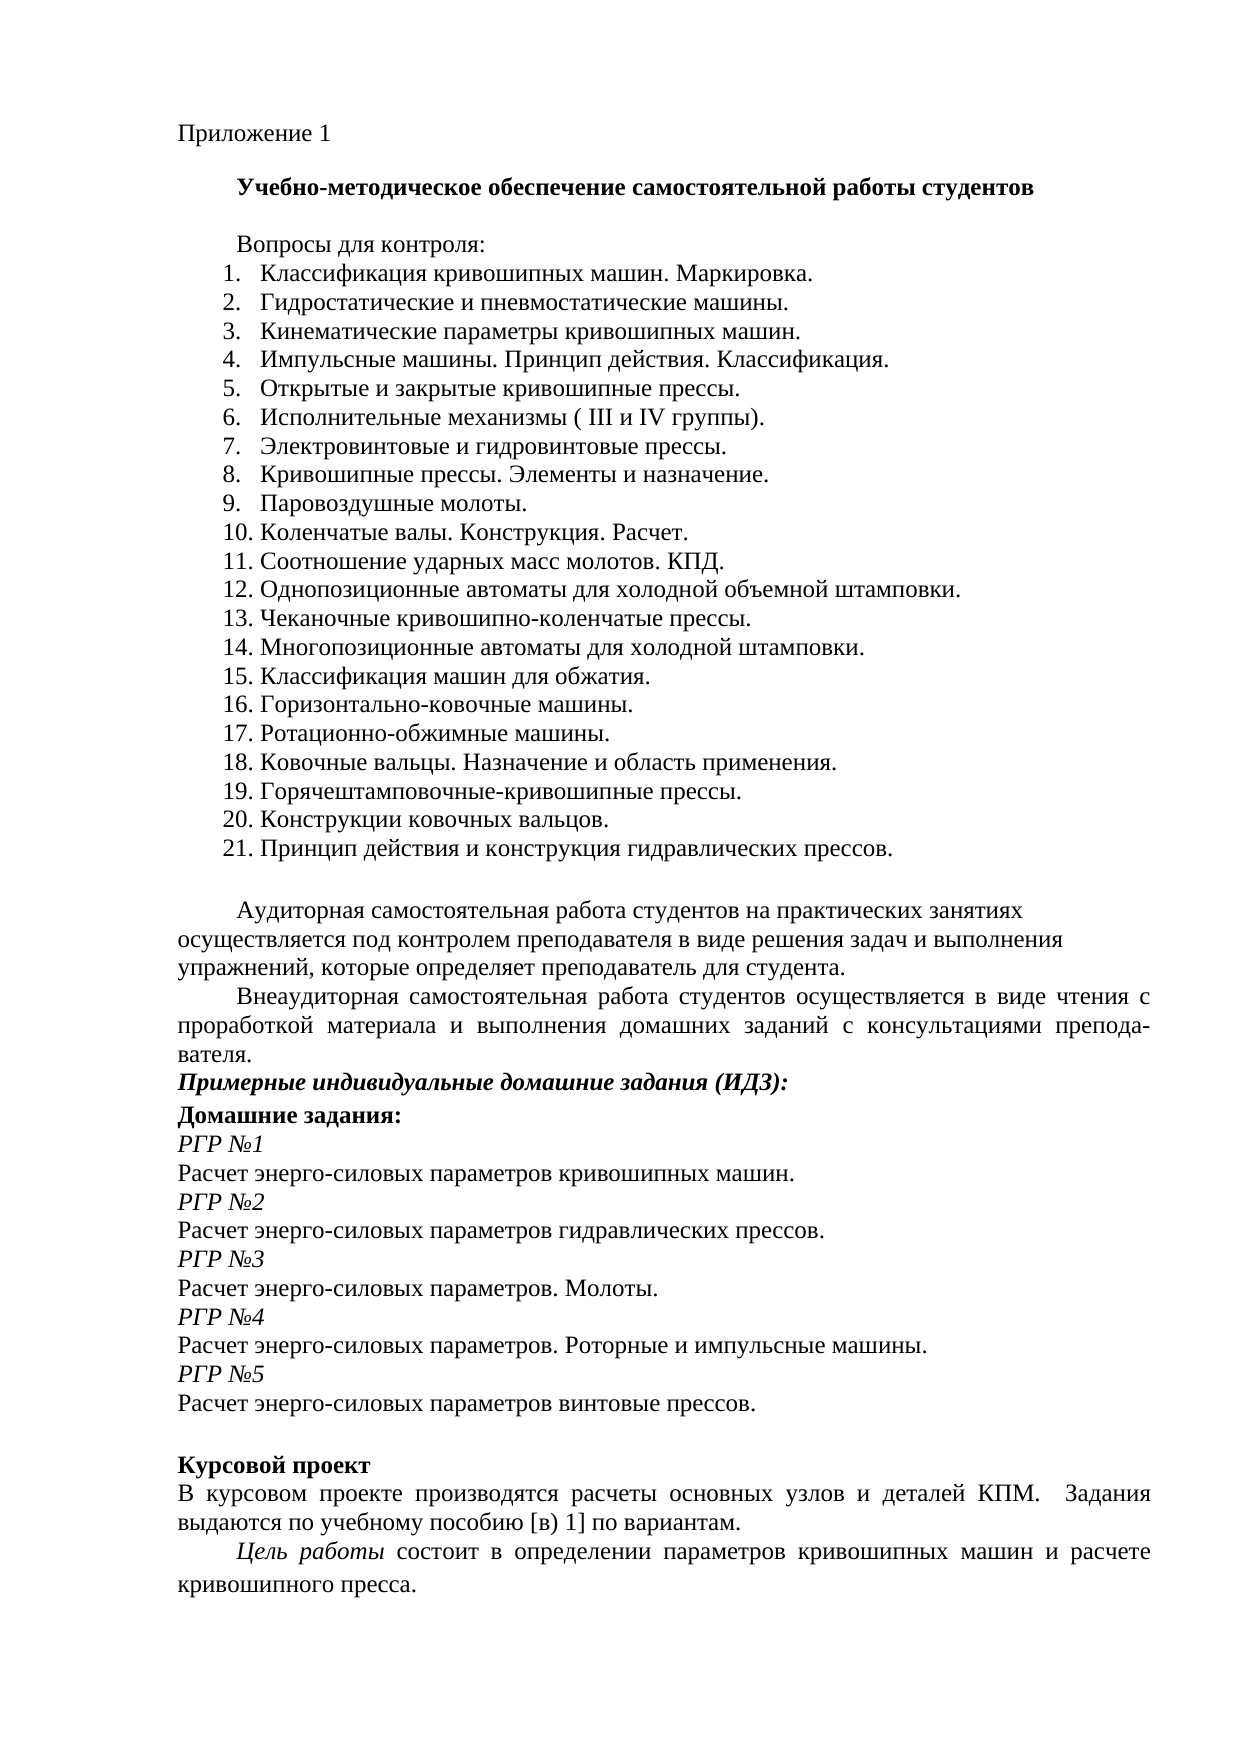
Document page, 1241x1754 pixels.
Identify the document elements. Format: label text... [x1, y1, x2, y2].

text Расчет энерго-силовых параметров. Молоты. [177, 1273, 1152, 1302]
list Гидростатические и пневмостатические машины. [222, 287, 1152, 316]
text Приложение 1 [177, 118, 1152, 147]
text Аудиторная самостоятельная работа студентов на практических занятиях осуществляется под контролем преподавателя в виде решения задач и выполнения упражнений, которые определяет преподаватель для студента. [177, 895, 1152, 981]
list Горизонтально-ковочные машины. [222, 689, 1152, 718]
list Кинематические параметры кривошипных машин. [222, 316, 1152, 344]
list Электровинтовые и гидровинтовые прессы. [222, 431, 1152, 459]
text Цель работы состоит в определении параметров кривошипных машин и расчете кривошипного пресса. [177, 1536, 1152, 1598]
list Ковочные вальцы. Назначение и область применения. [222, 747, 1152, 776]
text Расчет энерго-силовых параметров. Роторные и импульсные машины. [177, 1331, 1152, 1359]
list Классификация кривошипных машин. Маркировка. [222, 258, 1152, 287]
list Конструкции ковочных вальцов. [222, 804, 1152, 833]
list Ротационно-обжимные машины. [222, 718, 1152, 747]
text Расчет энерго-силовых параметров винтовые прессов. [177, 1388, 1152, 1417]
text РГР №1 [177, 1129, 1152, 1158]
text Курсовой проект [177, 1450, 1152, 1478]
list Импульсные машины. Принцип действия. Классификация. [222, 344, 1152, 373]
list Открытые и закрытые кривошипные прессы. [222, 373, 1152, 402]
text Внеаудиторная самостоятельная работа студентов осуществляется в виде чтения с проработкой материала и выполнения домашних заданий с консультациями препода-вателя. [177, 981, 1152, 1067]
text РГР №5 [177, 1359, 1152, 1388]
text Учебно-методическое обеспечение самостоятельной работы студентов [177, 172, 1152, 201]
text РГР №4 [177, 1302, 1152, 1331]
text РГР №2 [177, 1187, 1152, 1216]
text Домашние задания: [177, 1101, 1152, 1129]
list Однопозиционные автоматы для холодной объемной штамповки. [222, 574, 1152, 603]
list Горячештамповочные-кривошипные прессы. [222, 776, 1152, 804]
text Примерные индивидуальные домашние задания (ИДЗ): [177, 1067, 1152, 1096]
text РГР №3 [177, 1244, 1152, 1273]
list Исполнительные механизмы ( III и IV группы). [222, 402, 1152, 431]
text Вопросы для контроля: [177, 229, 1152, 258]
list Принцип действия и конструкция гидравлических прессов. [222, 833, 1152, 862]
list Кривошипные прессы. Элементы и назначение. [222, 459, 1152, 488]
text В курсовом проекте производятся расчеты основных узлов и деталей КПМ. Задания выдаются по учебному пособию [в) 1] по вариантам. [177, 1478, 1152, 1536]
list Паровоздушные молоты. [222, 488, 1152, 517]
list Коленчатые валы. Конструкция. Расчет. [222, 517, 1152, 546]
list Соотношение ударных масс молотов. КПД. [222, 546, 1152, 574]
text Расчет энерго-силовых параметров гидравлических прессов. [177, 1216, 1152, 1244]
list Классификация машин для обжатия. [222, 661, 1152, 689]
text Расчет энерго-силовых параметров кривошипных машин. [177, 1158, 1152, 1187]
list Многопозиционные автоматы для холодной штамповки. [222, 632, 1152, 661]
list Чеканочные кривошипно-коленчатые прессы. [222, 603, 1152, 632]
